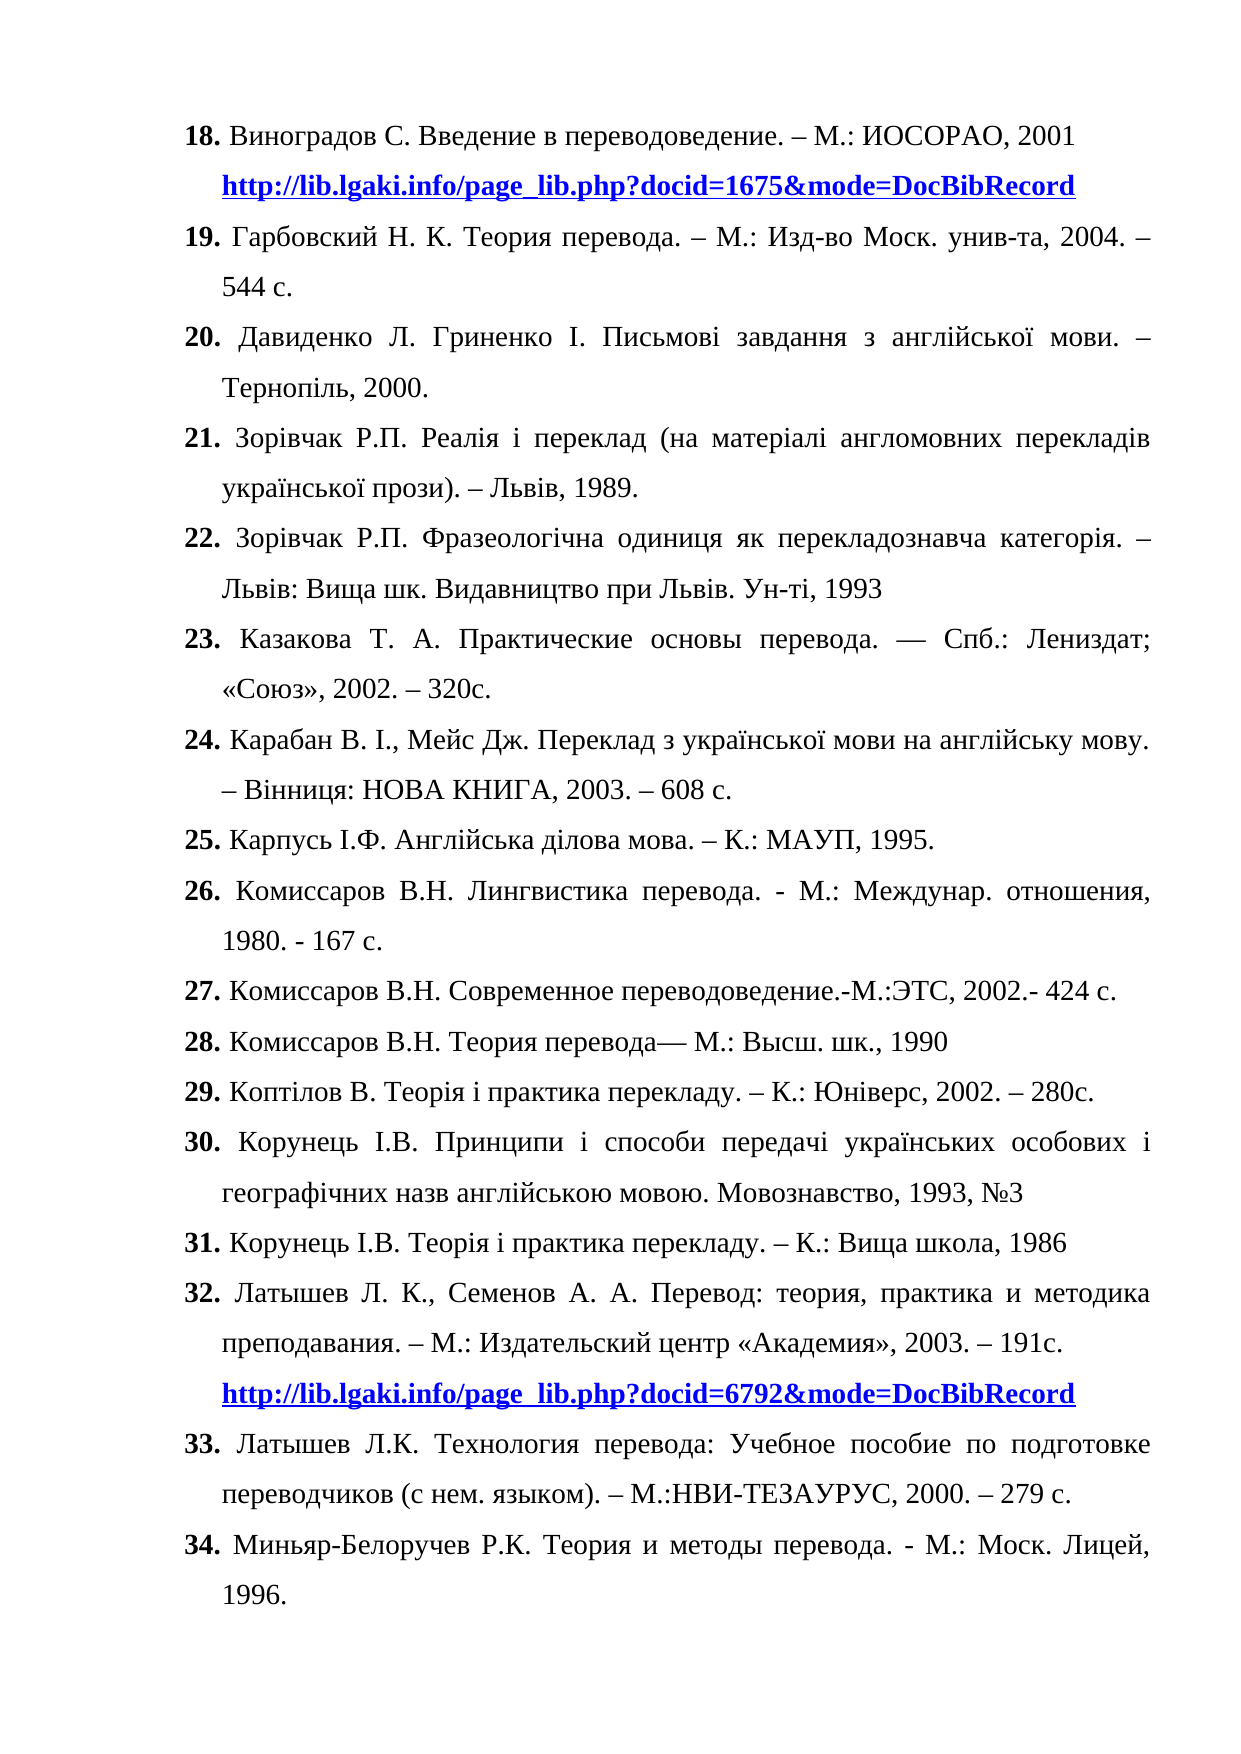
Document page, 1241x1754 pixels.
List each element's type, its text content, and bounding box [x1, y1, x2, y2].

list Латышев Л.К. Технология перевода: Учебное пособие по подготовке переводчиков (с нем. языком). – М.:НВИ-ТЕЗАУРУС, 2000. – 279 с. [184, 1426, 1152, 1510]
list Карпусь І.Ф. Англійська ділова мова. – К.: МАУП, 1995. [184, 822, 1152, 856]
list Латышев Л. К., Семенов А. А. Перевод: теория, практика и методика преподавания. – М.: Издательский центр «Академия», 2003. – 191с. [184, 1275, 1152, 1359]
list Миньяр-Белоручев Р.К. Теория и методы перевода. - М.: Моск. Лицей, 1996. [184, 1527, 1152, 1611]
list Корунець І.В. Теорія і практика перекладу. – К.: Вища школа, 1986 [184, 1225, 1152, 1258]
list Комиссаров В.Н. Теория перевода— М.: Высш. шк., 1990 [184, 1024, 1152, 1057]
list Зорівчак Р.П. Реалія і переклад (на матеріалі англомовних перекладів української прози). – Львів, 1989. [184, 420, 1152, 504]
text http://lib.lgaki.info/page_lib.php?docid=6792&mode=DocBibRecord [222, 1376, 1152, 1409]
list Давиденко Л. Гриненко І. Письмові завдання з англійської мови. – Тернопіль, 2000. [184, 319, 1152, 403]
list Казакова Т. А. Практические основы перевода. — Спб.: Лениздат; «Союз», 2002. – 320с. [184, 621, 1152, 705]
list Комиссаров В.Н. Лингвистика перевода. - М.: Междунар. отношения, 1980. - 167 с. [184, 873, 1152, 957]
list Карабан В. І., Мейс Дж. Переклад з української мови на англійську мову. – Вінниця: НОВА КНИГА, 2003. – 608 с. [184, 722, 1152, 806]
list Корунець І.В. Принципи і способи передачі українських особових і географічних назв англійською мовою. Мовознавство, 1993, №3 [184, 1124, 1152, 1208]
list Комиссаров В.Н. Современное переводоведение.-М.:ЭТС, 2002.- 424 с. [184, 973, 1152, 1007]
list Зорівчак Р.П. Фразеологічна одиниця як перекладознавча категорія. – Львів: Вища шк. Видавництво при Львів. Ун-ті, 1993 [184, 521, 1152, 604]
list Виноградов С. Введение в переводоведение. – М.: ИОСОРАО, 2001 [184, 118, 1152, 152]
list Гарбовский Н. К. Теория перевода. – М.: Изд-во Моск. унив-та, 2004. – 544 с. [184, 219, 1152, 303]
text http://lib.lgaki.info/page_lib.php?docid=1675&mode=DocBibRecord [222, 168, 1152, 202]
list Коптілов В. Теорія і практика перекладу. – К.: Юніверс, 2002. – 280с. [184, 1074, 1152, 1108]
